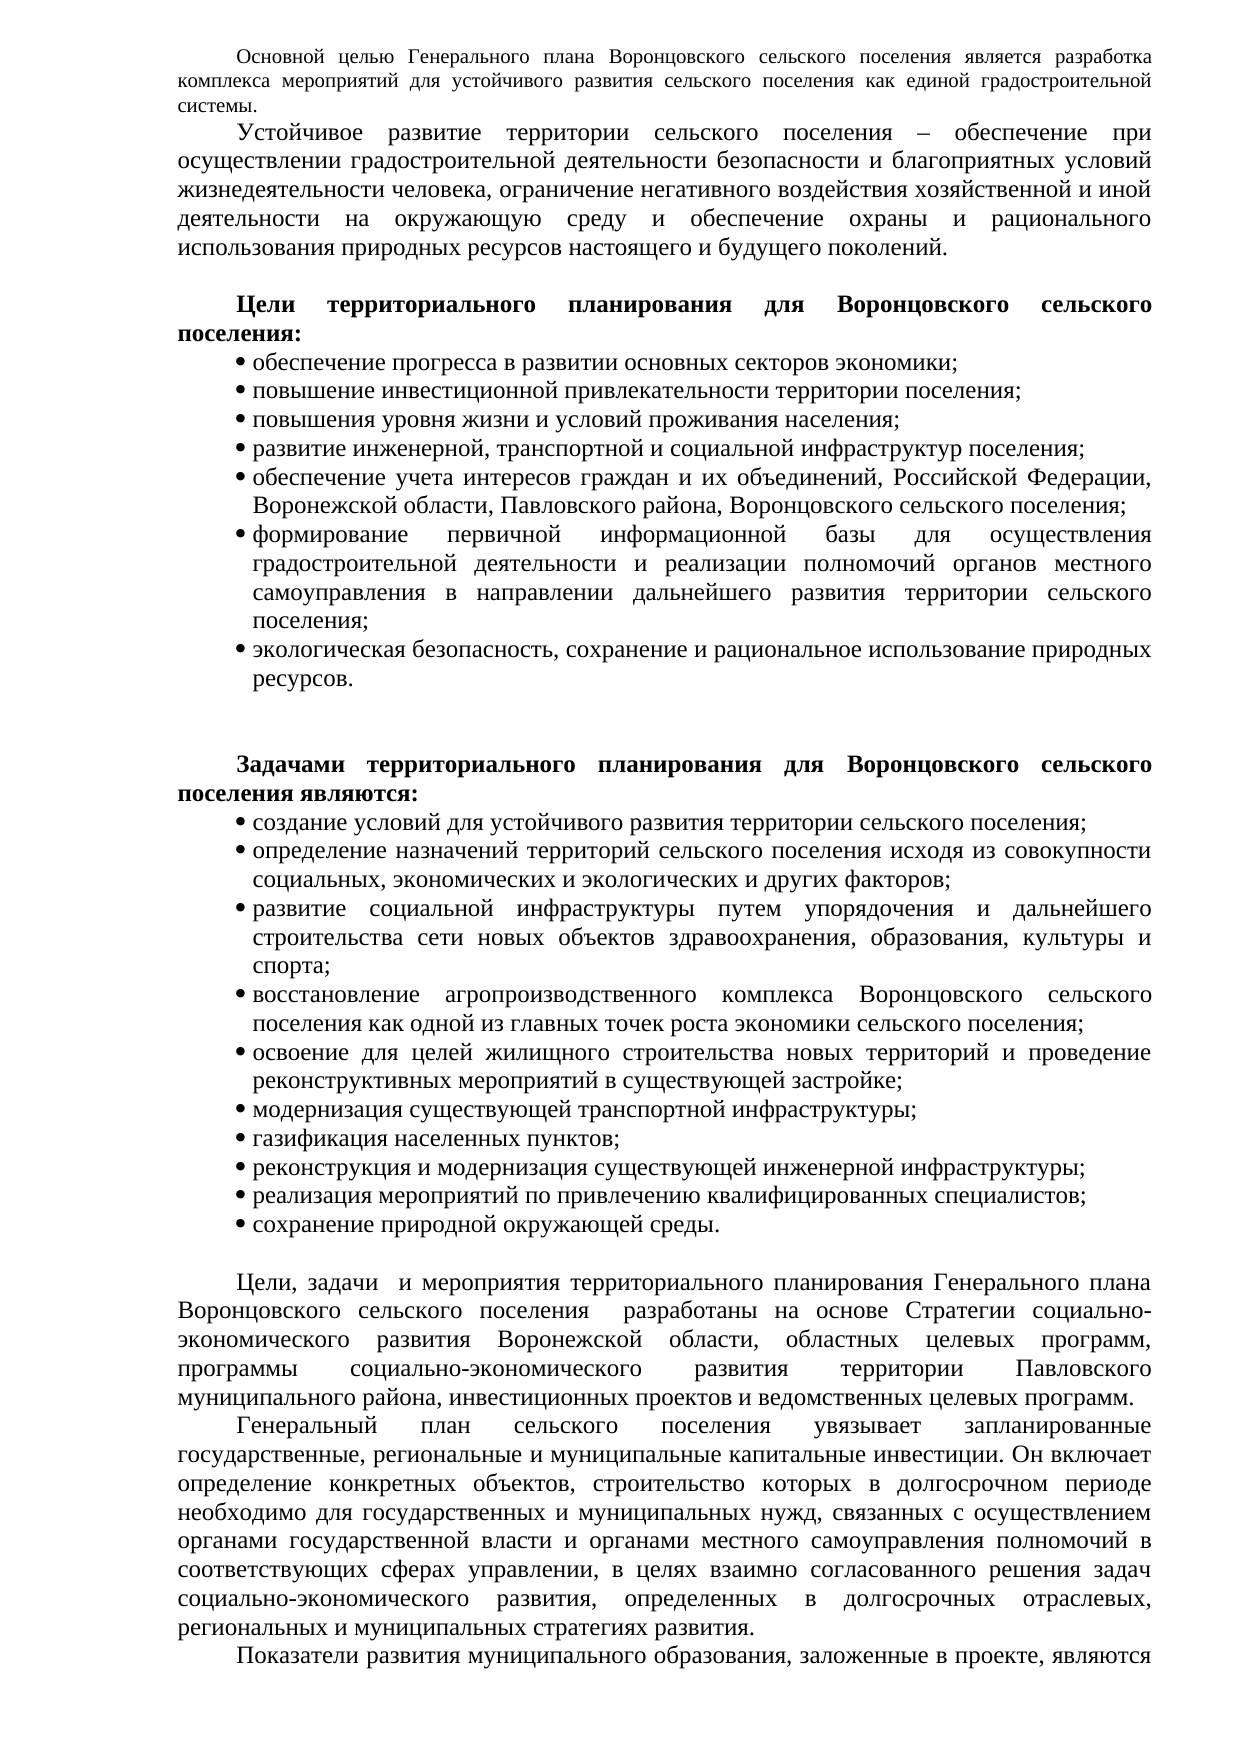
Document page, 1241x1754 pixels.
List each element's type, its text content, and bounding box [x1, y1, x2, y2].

list реализация мероприятий по привлечению квалифицированных специалистов; [236, 1180, 1152, 1209]
list модернизация существующей транспортной инфраструктуры; [236, 1094, 1152, 1123]
list освоение для целей жилищного строительства новых территорий и проведение реконструктивных мероприятий в существующей застройке; [236, 1037, 1152, 1094]
text Основной целью Генерального плана Воронцовского сельского поселения является разработка комплекса мероприятий для устойчивого развития сельского поселения как единой градостроительной системы. [177, 44, 1152, 117]
text Цели территориального планирования для Воронцовского сельского поселения: [177, 289, 1152, 347]
text Задачами территориального планирования для Воронцовского сельского поселения являются: [177, 749, 1152, 807]
list экологическая безопасность, сохранение и рациональное использование природных ресурсов. [236, 634, 1152, 692]
text Устойчивое развитие территории сельского поселения – обеспечение при осуществлении градостроительной деятельности безопасности и благоприятных условий жизнедеятельности человека, ограничение негативного воздействия хозяйственной и иной деятельности на окружающую среду и обеспечение охраны и рационального использования природных ресурсов настоящего и будущего поколений. [177, 117, 1152, 260]
list определение назначений территорий сельского поселения исходя из совокупности социальных, экономических и экологических и других факторов; [236, 835, 1152, 893]
list обеспечение учета интересов граждан и их объединений, Российской Федерации, Воронежской области, Павловского района, Воронцовского сельского поселения; [236, 462, 1152, 519]
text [177, 1640, 1152, 1669]
list сохранение природной окружающей среды. [236, 1209, 1152, 1238]
text Цели, задачи и мероприятия территориального планирования Генерального плана Воронцовского сельского поселения разработаны на основе Стратегии социально-экономического развития Воронежской области, областных целевых программ, программы социально-экономического развития территории Павловского муниципального района, инвестиционных проектов и ведомственных целевых программ. [177, 1267, 1152, 1410]
text Генеральный план сельского поселения увязывает запланированные государственные, региональные и муниципальные капитальные инвестиции. Он включает определение конкретных объектов, строительство которых в долгосрочном периоде необходимо для государственных и муниципальных нужд, связанных с осуществлением органами государственной власти и органами местного самоуправления полномочий в соответствующих сферах управлении, в целях взаимно согласованного решения задач социально-экономического развития, определенных в долгосрочных отраслевых, региональных и муниципальных стратегиях развития. [177, 1410, 1152, 1640]
list развитие инженерной, транспортной и социальной инфраструктур поселения; [236, 433, 1152, 462]
list повышение инвестиционной привлекательности территории поселения; [236, 375, 1152, 404]
list развитие социальной инфраструктуры путем упорядочения и дальнейшего строительства сети новых объектов здравоохранения, образования, культуры и спорта; [236, 893, 1152, 979]
list газификация населенных пунктов; [236, 1123, 1152, 1152]
list повышения уровня жизни и условий проживания населения; [236, 404, 1152, 433]
list формирование первичной информационной базы для осуществления градостроительной деятельности и реализации полномочий органов местного самоуправления в направлении дальнейшего развития территории сельского поселения; [236, 519, 1152, 634]
list восстановление агропроизводственного комплекса Воронцовского сельского поселения как одной из главных точек роста экономики сельского поселения; [236, 979, 1152, 1037]
list реконструкция и модернизация существующей инженерной инфраструктуры; [236, 1152, 1152, 1180]
list создание условий для устойчивого развития территории сельского поселения; [236, 807, 1152, 835]
list обеспечение прогресса в развитии основных секторов экономики; [236, 347, 1152, 375]
